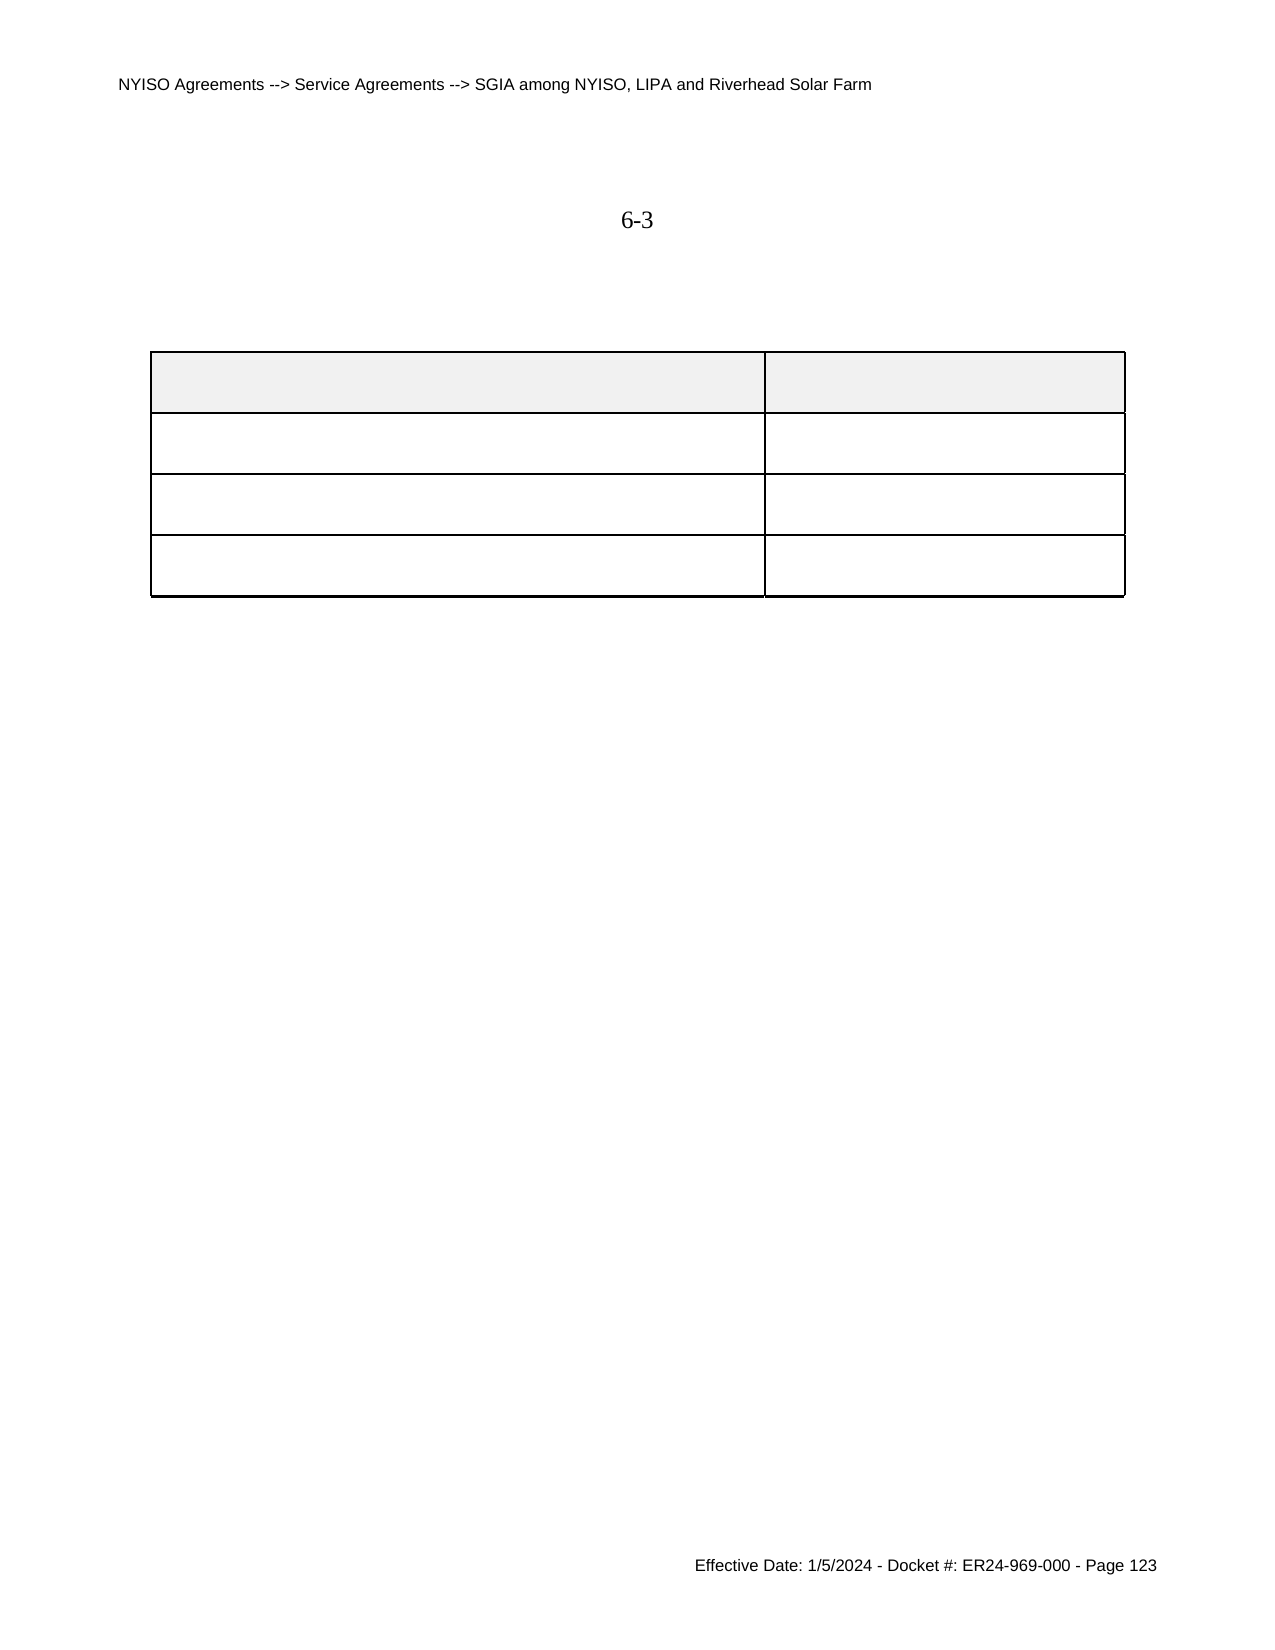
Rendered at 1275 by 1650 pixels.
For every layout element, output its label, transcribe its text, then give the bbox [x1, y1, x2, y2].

text 6-3 [621, 205, 1275, 234]
